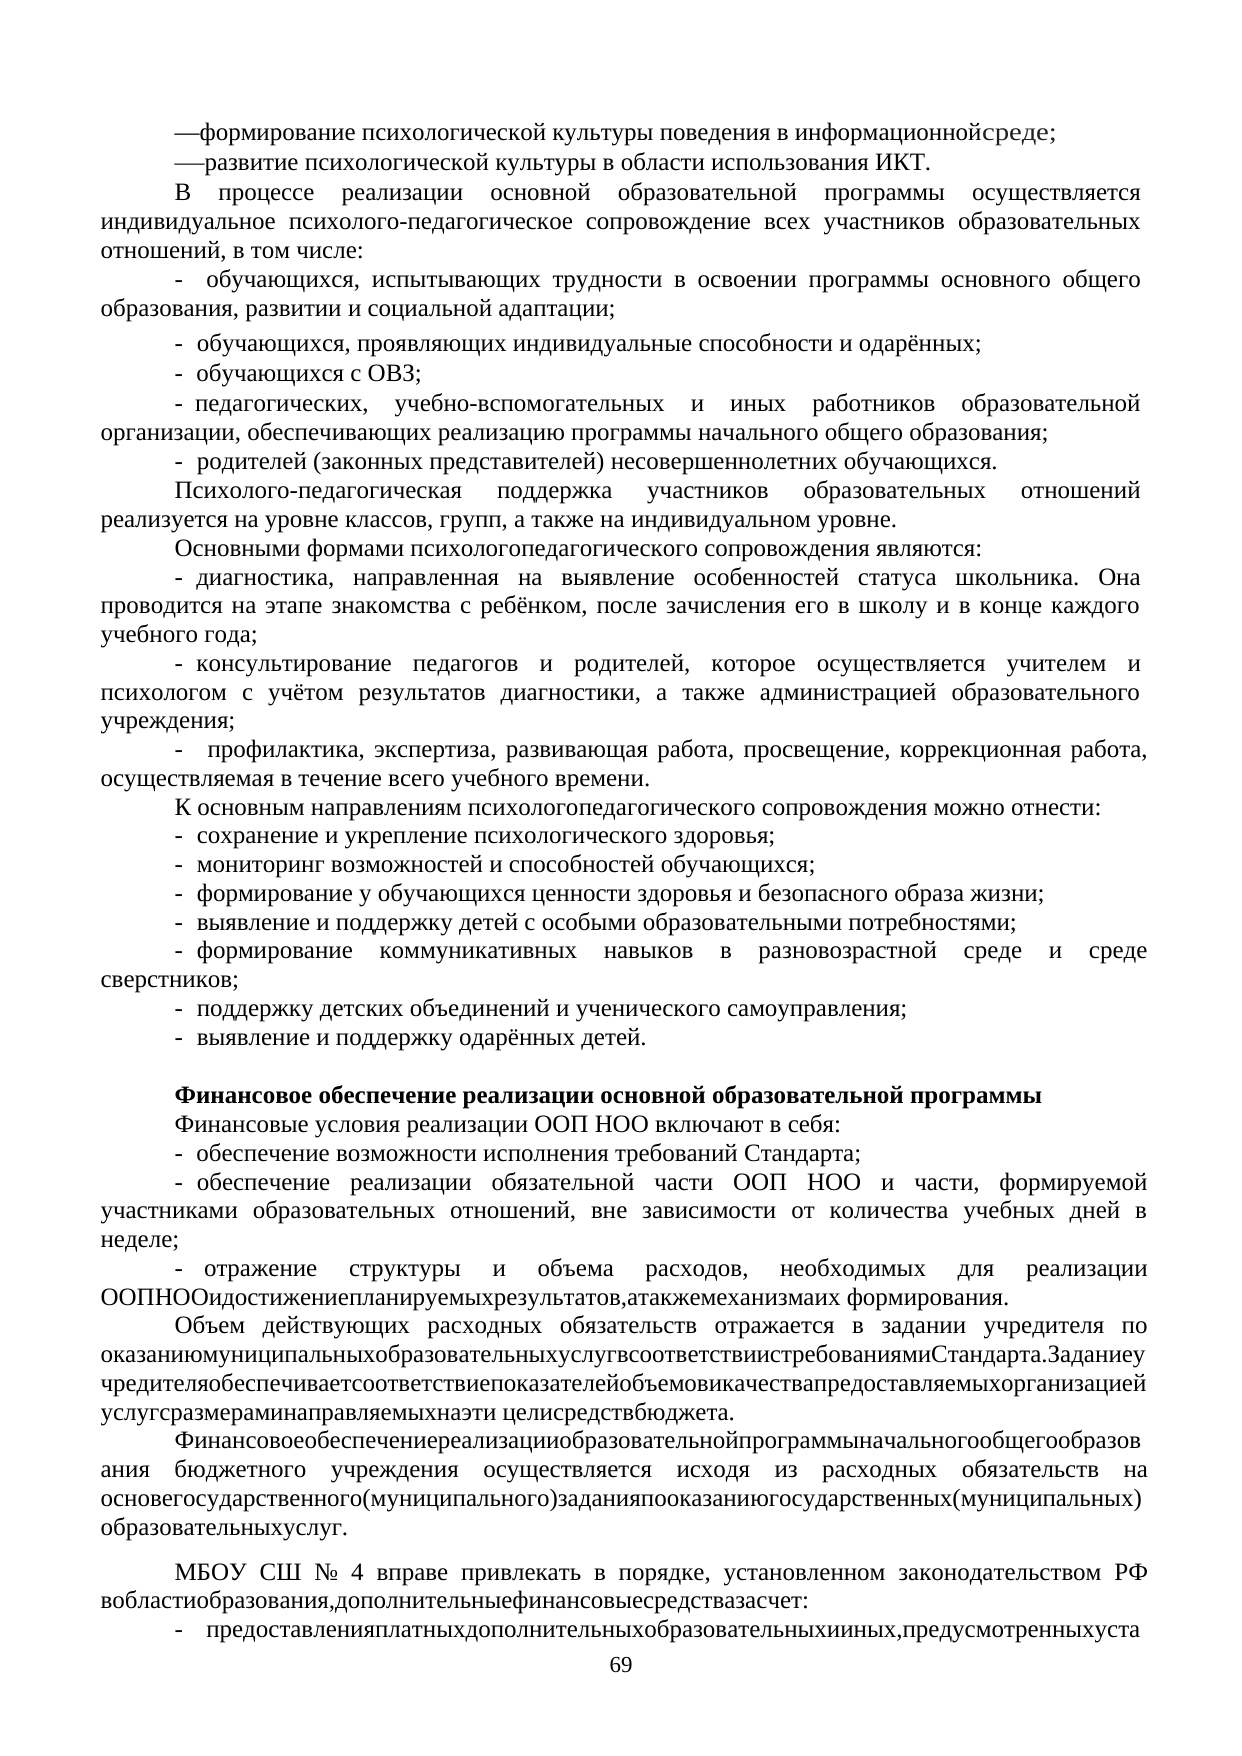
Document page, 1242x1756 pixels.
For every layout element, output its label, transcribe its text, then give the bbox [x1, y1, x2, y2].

list консультирование педагогов и родителей, которое осуществляется учителем и психологом с учётом результатов диагностики, а также администрацией образовательного учреждения; [100, 648, 1141, 734]
list родителей (законных представителей) несовершеннолетних обучающихся. [100, 446, 1141, 474]
text Финансовые условия реализации ООП НОО включают в себя: [100, 1109, 1148, 1138]
list обеспечение возможности исполнения требований Стандарта; [100, 1138, 1148, 1167]
text Основными формами психолого­педагогического сопровождения являются: [100, 533, 1141, 562]
text В процессе реализации основной образовательной программы осуществляется индивидуальное психолого-педагогическое сопровождение всех участников образовательных отношений, в том числе: [100, 177, 1141, 263]
text —развитие психологической культуры в области использования ИКТ. [100, 147, 1141, 176]
text —формирование психологической культуры поведения в информационнойсреде; [100, 117, 1134, 146]
list педагогических, учебно-вспомогательных и иных работников образовательной организации, обеспечивающих реализацию программы начального общего образования; [100, 388, 1141, 446]
list диагностика, направленная на выявление особенностей статуса школьника. Она проводится на этапе знакомства с ребёнком, после зачисления его в школу и в конце каждого учебного года; [100, 562, 1141, 648]
list выявление и поддержку детей с особыми образовательными потребностями; [100, 907, 1148, 936]
list формирование коммуникативных навыков в разновозрастной среде и среде сверстников; [100, 936, 1148, 993]
list выявление и поддержку одарённых детей. [100, 1022, 1148, 1051]
text Психолого-педагогическая поддержка участников образовательных отношений реализуется на уровне классов, групп, а также на индивидуальном уровне. [100, 476, 1141, 533]
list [100, 1614, 1149, 1643]
list сохранение и укрепление психологического здоровья; [100, 821, 1148, 849]
subtitle Финансовое обеспечение реализации основной образовательной программы [100, 1080, 1148, 1109]
list поддержку детских объединений и ученического самоуправления; [100, 993, 1148, 1022]
list отражение структуры и объема расходов, необходимых для реализации ООПНООидостижениепланируемыхрезультатов,атакжемеханизмаих формирования. [100, 1253, 1148, 1310]
text Финансовоеобеспечениереализацииобразовательнойпрограммыначальногообщегообразования бюджетного учреждения осуществляется исходя из расходных обязательств на основегосударственного(муниципального)заданияпооказаниюгосударственных(муниципальных)образовательныхуслуг. [100, 1425, 1148, 1540]
list профилактика, экспертиза, развивающая работа, просвещение, коррекционная работа, осуществляемая в течение всего учебного времени. [100, 734, 1148, 792]
list обеспечение реализации обязательной части ООП НОО и части, формируемой участниками образовательных отношений, вне зависимости от количества учебных дней в неделе; [100, 1167, 1148, 1253]
list обучающихся с ОВЗ; [100, 358, 1141, 387]
text Объем действующих расходных обязательств отражается в задании учредителя по оказаниюмуниципальныхобразовательныхуслугвсоответствиистребованиямиСтандарта.Заданиеучредителяобеспечиваетсоответствиепоказателейобъемовикачествапредоставляемыхорганизациейуслугсразмераминаправляемыхнаэти целисредствбюджета. [100, 1310, 1148, 1425]
list обучающихся, проявляющих индивидуальные способности и одарённых; [100, 328, 1141, 357]
list обучающихся, испытывающих трудности в освоении программы основного общего образования, развитии и социальной адаптации; [100, 264, 1141, 321]
text К основным направлениям психолого­педагогического сопровождения можно отнести: [100, 792, 1148, 821]
list мониторинг возможностей и способностей обучающихся; [100, 849, 1148, 878]
list формирование у обучающихся ценности здоровья и безопасного образа жизни; [100, 878, 1148, 907]
text МБОУ СШ № 4 вправе привлекать в порядке, установленном законодательством РФ вобластиобразования,дополнительныефинансовыесредствазасчет: [100, 1557, 1149, 1614]
